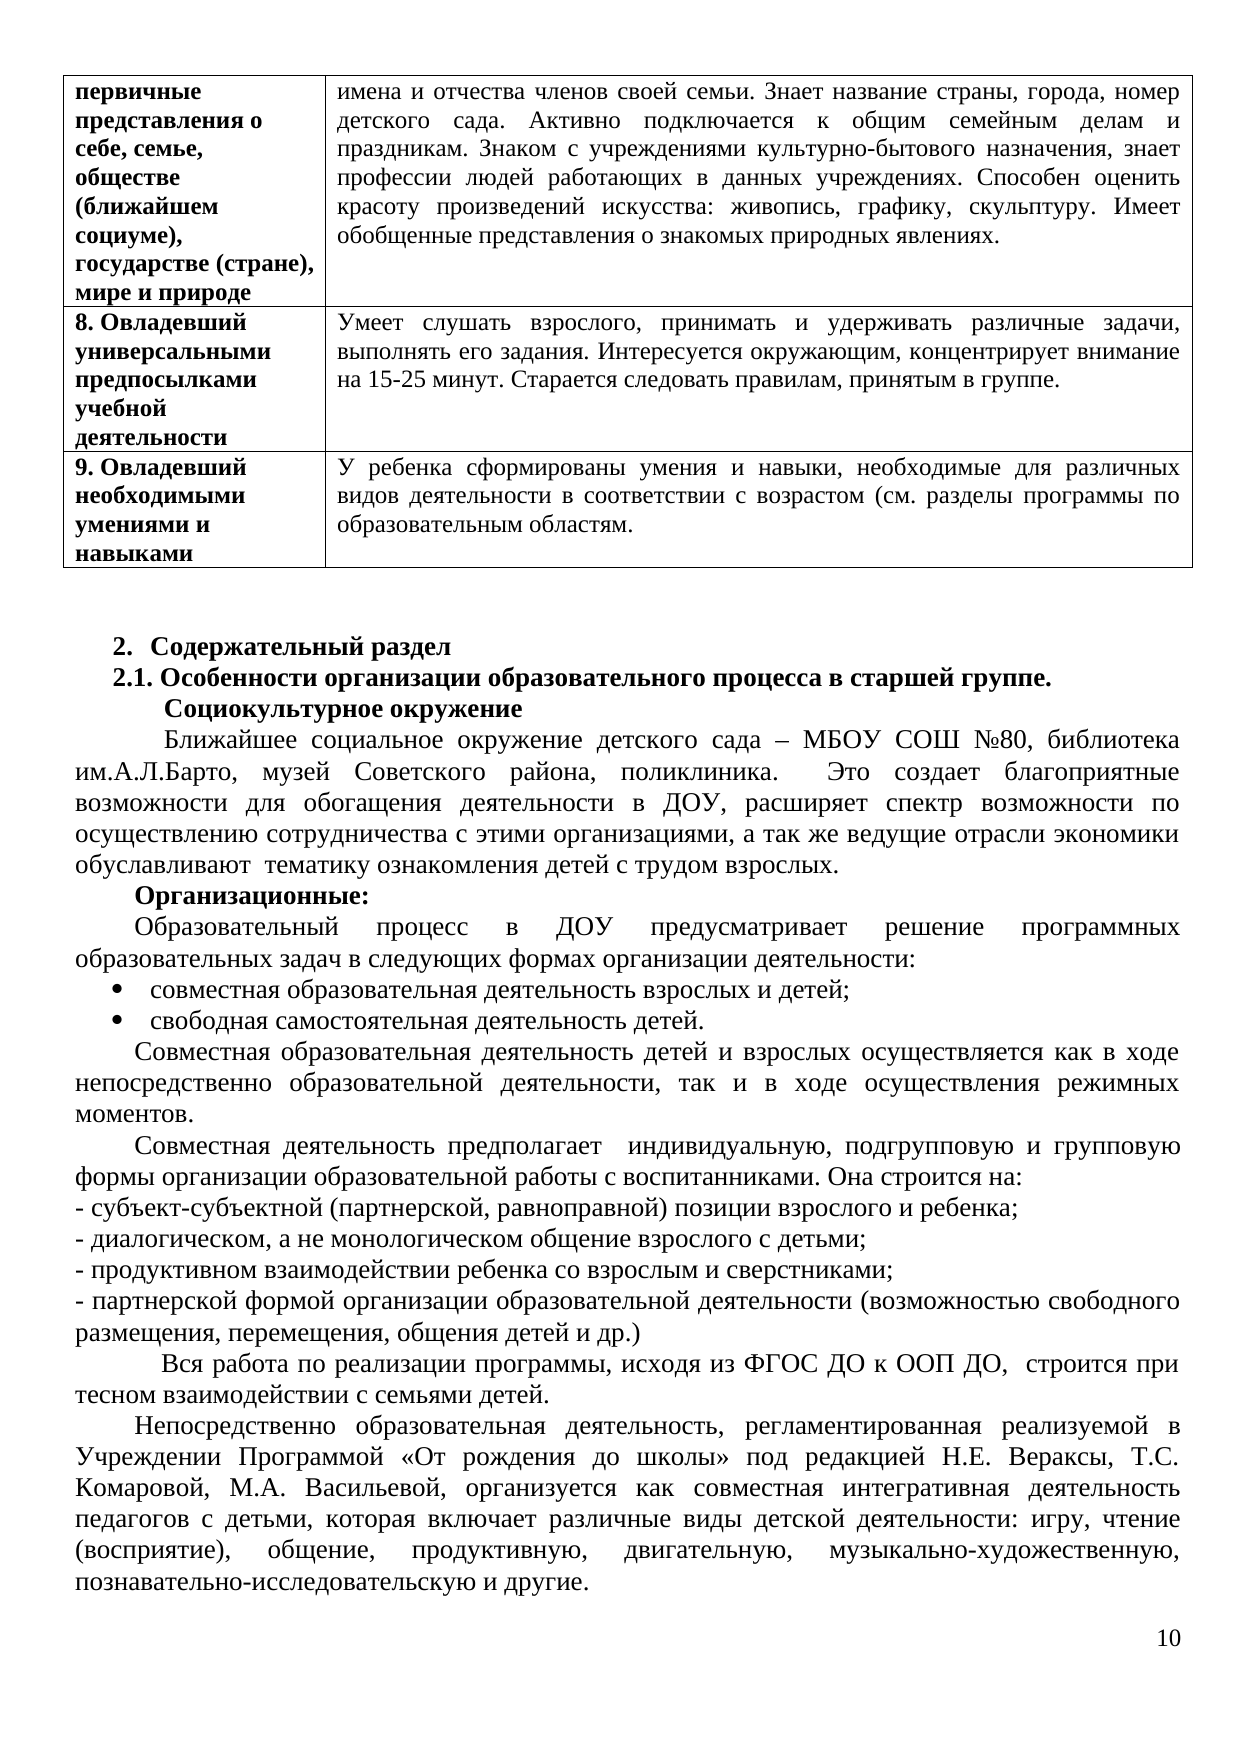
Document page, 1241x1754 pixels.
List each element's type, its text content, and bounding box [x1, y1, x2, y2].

text 2.1. Особенности организации образовательного процесса в старшей группе. [112, 661, 1181, 692]
text - субъект-субъектной (партнерской, равноправной) позиции взрослого и ребенка; [75, 1191, 1181, 1222]
list свободная самостоятельная деятельность детей. [112, 1004, 1181, 1035]
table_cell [326, 76, 1192, 306]
text Непосредственно образовательная деятельность, регламентированная реализуемой в Учреждении Программой «От рождения до школы» под редакцией Н.Е. Вераксы, Т.С. Комаровой, М.А. Васильевой, организуется как совместная интегративная деятельность педагогов с детьми, которая включает различные виды детской деятельности: игру, чтение (восприятие), общение, продуктивную, двигательную, музыкально-художественную, познавательно-исследовательскую и другие. [75, 1409, 1181, 1596]
text Организационные: [75, 879, 1196, 911]
text Социокультурное окружение [75, 692, 1181, 724]
list совместная образовательная деятельность взрослых и детей; [112, 973, 1181, 1004]
text - диалогическом, а не монологическом общение взрослого с детьми; [75, 1222, 1181, 1253]
table_cell У ребенка сформированы умения и навыки, необходимые для различных видов деятельности в соответствии с возрастом (см. разделы программы по образовательным областям. [326, 452, 1192, 567]
list Содержательный раздел [112, 630, 1181, 661]
text - продуктивном взаимодействии ребенка со взрослым и сверстниками; [75, 1253, 1181, 1284]
text Образовательный процесс в ДОУ предусматривает решение программных образовательных задач в следующих формах организации деятельности: [75, 911, 1181, 973]
table_cell Умеет слушать взрослого, принимать и удерживать различные задачи, выполнять его задания. Интересуется окружающим, концентрирует внимание на 15-25 минут. Старается следовать правилам, принятым в группе. [326, 307, 1192, 451]
text Вся работа по реализации программы, исходя из ФГОС ДО к ООП ДО, строится при тесном взаимодействии с семьями детей. [75, 1347, 1181, 1409]
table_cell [64, 76, 325, 306]
text Ближайшее социальное окружение детского сада – МБОУ СОШ №80, библиотека им.А.Л.Барто, музей Советского района, поликлиника. Это создает благоприятные возможности для обогащения деятельности в ДОУ, расширяет спектр возможности по осуществлению сотрудничества с этими организациями, а так же ведущие отрасли экономики обуславливают тематику ознакомления детей с трудом взрослых. [75, 724, 1181, 879]
table_cell 8. Овладевший универсальными предпосылками учебной деятельности [64, 307, 325, 451]
text Совместная образовательная деятельность детей и взрослых осуществляется как в ходе непосредственно образовательной деятельности, так и в ходе осуществления режимных моментов. [75, 1035, 1181, 1129]
text Совместная деятельность предполагает индивидуальную, подгрупповую и групповую формы организации образовательной работы с воспитанниками. Она строится на: [75, 1129, 1181, 1191]
text - партнерской формой организации образовательной деятельности (возможностью свободного размещения, перемещения, общения детей и др.) [75, 1284, 1181, 1347]
table_cell 9. Овладевший необходимыми умениями и навыками [64, 452, 325, 567]
